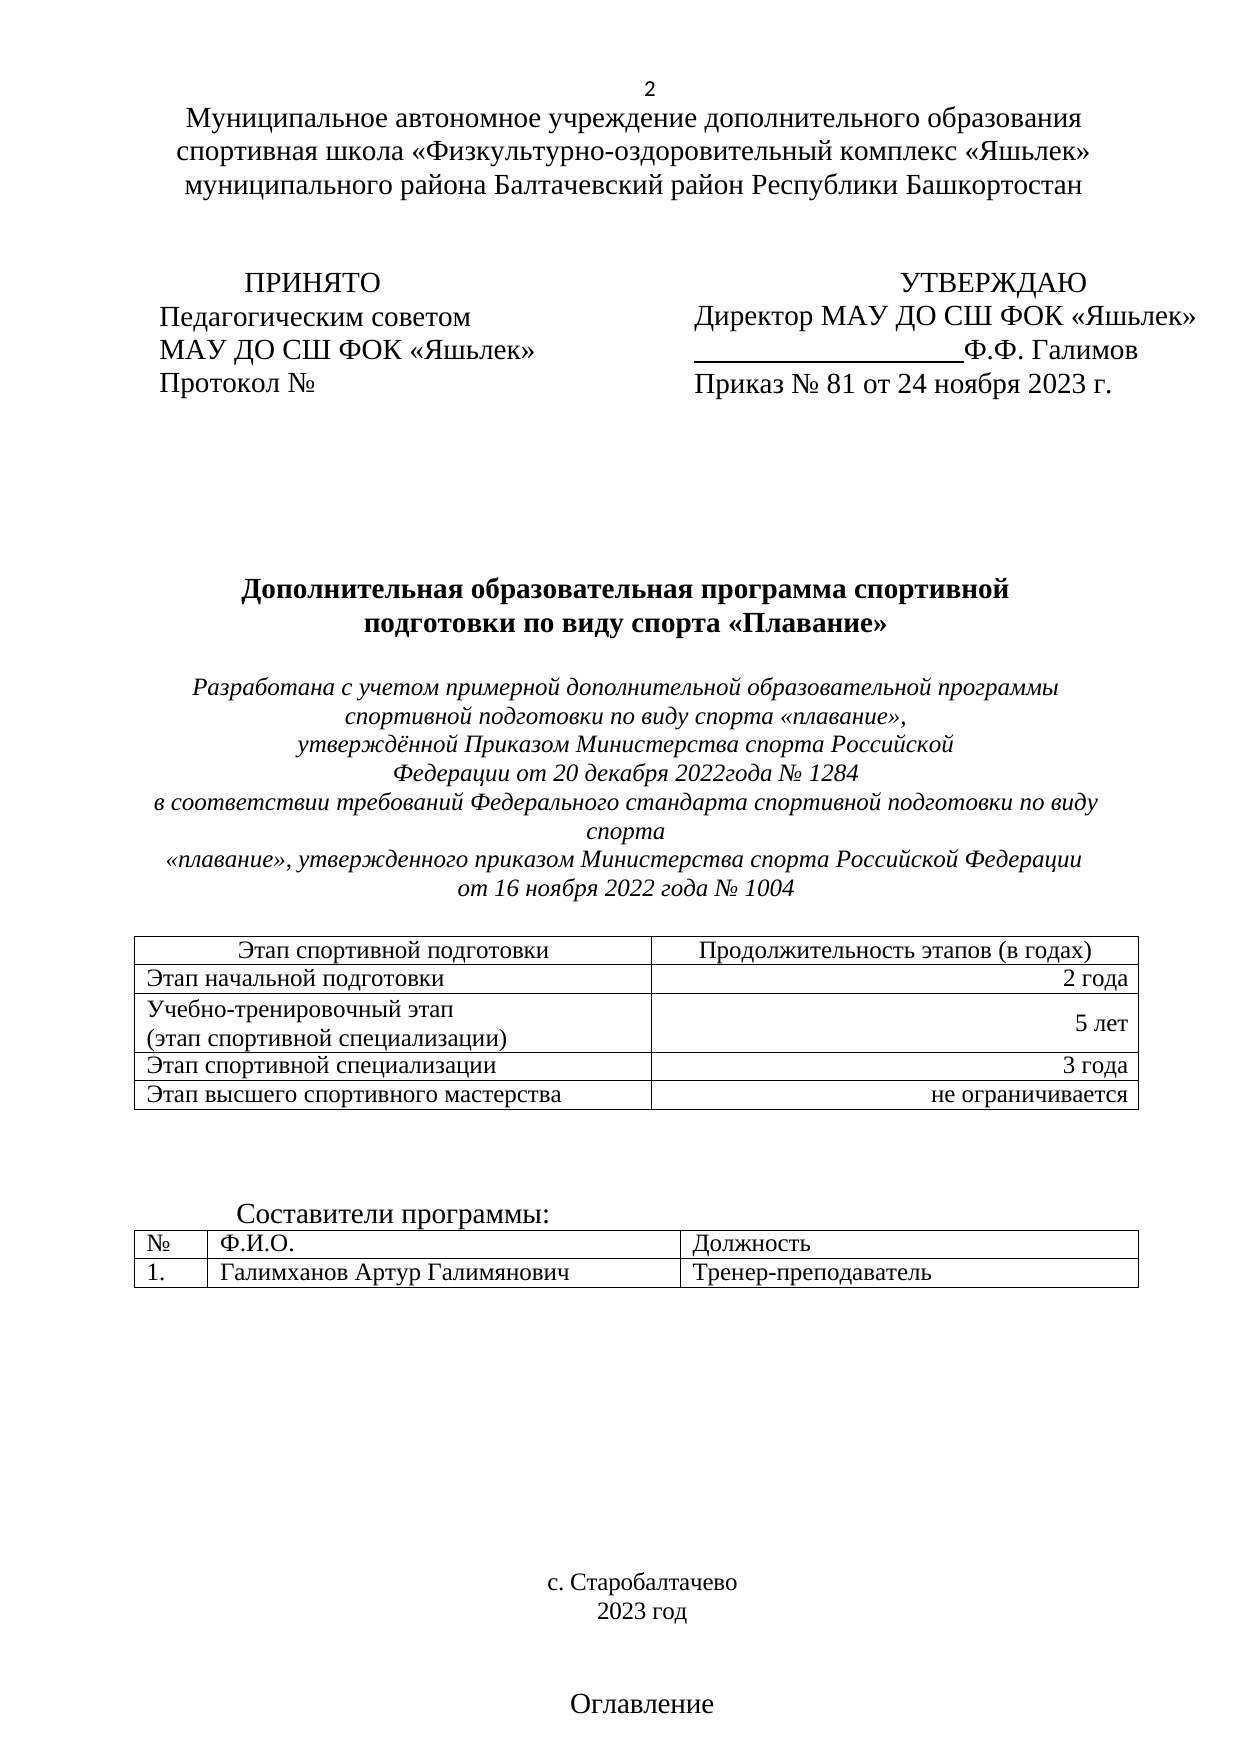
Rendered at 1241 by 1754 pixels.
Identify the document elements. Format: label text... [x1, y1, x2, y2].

text в соответствии требований Федерального стандарта спортивной подготовки по виду спорта [150, 787, 1101, 844]
table_cell Галимханов Артур Галимянович [208, 1259, 680, 1287]
text утверждённой Приказом Министерства спорта Российской Федерации от 20 декабря 2022года № 1284 [273, 729, 978, 787]
table_cell Этап начальной подготовки [135, 965, 651, 993]
text «плавание», утвержденного приказом Министерства спорта Российской Федерации [150, 844, 1101, 873]
text с. Старобалтачево [133, 1567, 1151, 1596]
table_cell Учебно-тренировочный этап (этап спортивной специализации) [135, 994, 651, 1052]
table_header Ф.И.О. [208, 1231, 680, 1258]
table_cell Этап спортивной специализации [135, 1053, 651, 1080]
table_cell 2 года [652, 965, 1138, 993]
title Дополнительная образовательная программа спортивной подготовки по виду спорта «Плавание» [201, 572, 1050, 639]
table_cell 3 года [652, 1053, 1138, 1080]
text Разработана с учетом примерной дополнительной образовательной программы спортивной подготовки по виду спорта «плавание», [150, 672, 1101, 729]
table_header № [135, 1231, 207, 1258]
table_cell Тренер-преподаватель [681, 1259, 1138, 1287]
table_cell не ограничивается [652, 1081, 1138, 1109]
text Муниципальное автономное учреждение дополнительного образования спортивная школа «Физкультурно-оздоровительный комплекс «Яшьлек» муниципального района Балтачевский район Республики Башкортостан [118, 100, 1149, 201]
text от 16 ноября 2022 года № 1004 [150, 873, 1101, 902]
table_cell 5 лет [652, 994, 1138, 1052]
table_cell 1. [135, 1259, 207, 1287]
text Составители программы: [162, 1196, 1151, 1229]
table_header Продолжительность этапов (в годах) [652, 937, 1138, 964]
table_cell Этап высшего спортивного мастерства [135, 1081, 651, 1109]
text 2023 год [133, 1596, 1151, 1624]
table_header УТВЕРЖДАЮ Директор МАУ ДО СШ ФОК «Яшьлек» Ф.Ф. Галимов Приказ № 81 от 24 ноября 2023 г. [694, 267, 1230, 466]
text Оглавление [133, 1686, 1151, 1720]
table_header ПРИНЯТО Педагогическим советом МАУ ДО СШ ФОК «Яшьлек» Протокол № [154, 267, 694, 466]
table_header Этап спортивной подготовки [135, 937, 651, 964]
table_header Должность [681, 1231, 1138, 1258]
